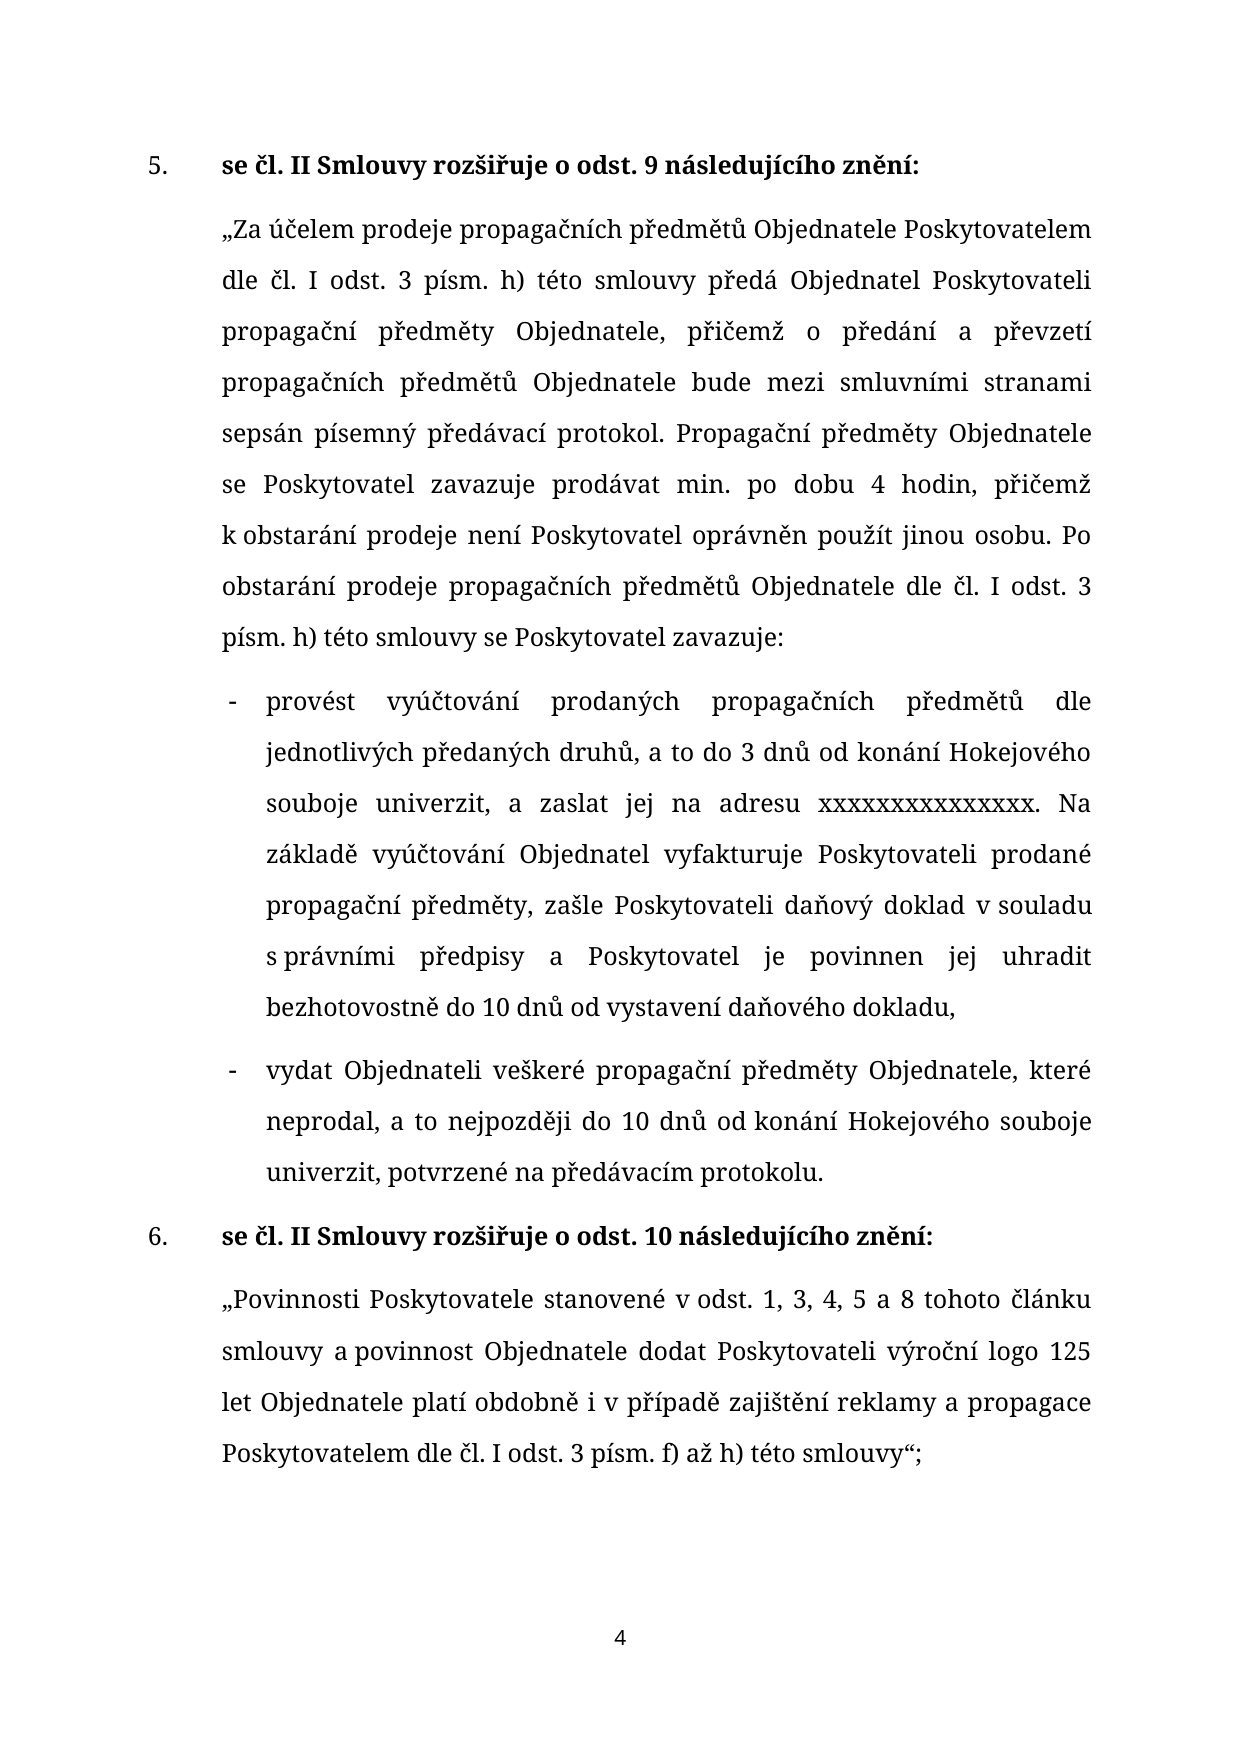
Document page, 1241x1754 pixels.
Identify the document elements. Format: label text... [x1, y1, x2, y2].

list vydat Objednateli veškeré propagační předměty Objednatele, které neprodal, a to nejpozději do 10 dnů od konání Hokejového souboje univerzit, potvrzené na předávacím protokolu. [228, 1053, 1092, 1189]
list provést vyúčtování prodaných propagačních předmětů dle jednotlivých předaných druhů, a to do 3 dnů od konání Hokejového souboje univerzit, a zaslat jej na adresu xxxxxxxxxxxxxxx. Na základě vyúčtování Objednatel vyfakturuje Poskytovateli prodané propagační předměty, zašle Poskytovateli daňový doklad v souladu s právními předpisy a Poskytovatel je povinnen jej uhradit bezhotovostně do 10 dnů od vystavení daňového dokladu, [228, 683, 1092, 1023]
list se čl. II Smlouvy rozšiřuje o odst. 10 následujícího znění: [148, 1218, 1092, 1253]
list „Povinnosti Poskytovatele stanovené v odst. 1, 3, 4, 5 a 8 tohoto článku smlouvy a povinnost Objednatele dodat Poskytovateli výroční logo 125 let Objednatele platí obdobně i v případě zajištění reklamy a propagace Poskytovatelem dle čl. I odst. 3 písm. f) až h) této smlouvy“; [222, 1282, 1092, 1469]
list „Za účelem prodeje propagačních předmětů Objednatele Poskytovatelem dle čl. I odst. 3 písm. h) této smlouvy předá Objednatel Poskytovateli propagační předměty Objednatele, přičemž o předání a převzetí propagačních předmětů Objednatele bude mezi smluvními stranami sepsán písemný předávací protokol. Propagační předměty Objednatele se Poskytovatel zavazuje prodávat min. po dobu 4 hodin, přičemž k obstarání prodeje není Poskytovatel oprávněn použít jinou osobu. Po obstarání prodeje propagačních předmětů Objednatele dle čl. I odst. 3 písm. h) této smlouvy se Poskytovatel zavazuje: [222, 211, 1092, 654]
list se čl. II Smlouvy rozšiřuje o odst. 9 následujícího znění: [148, 148, 1092, 182]
